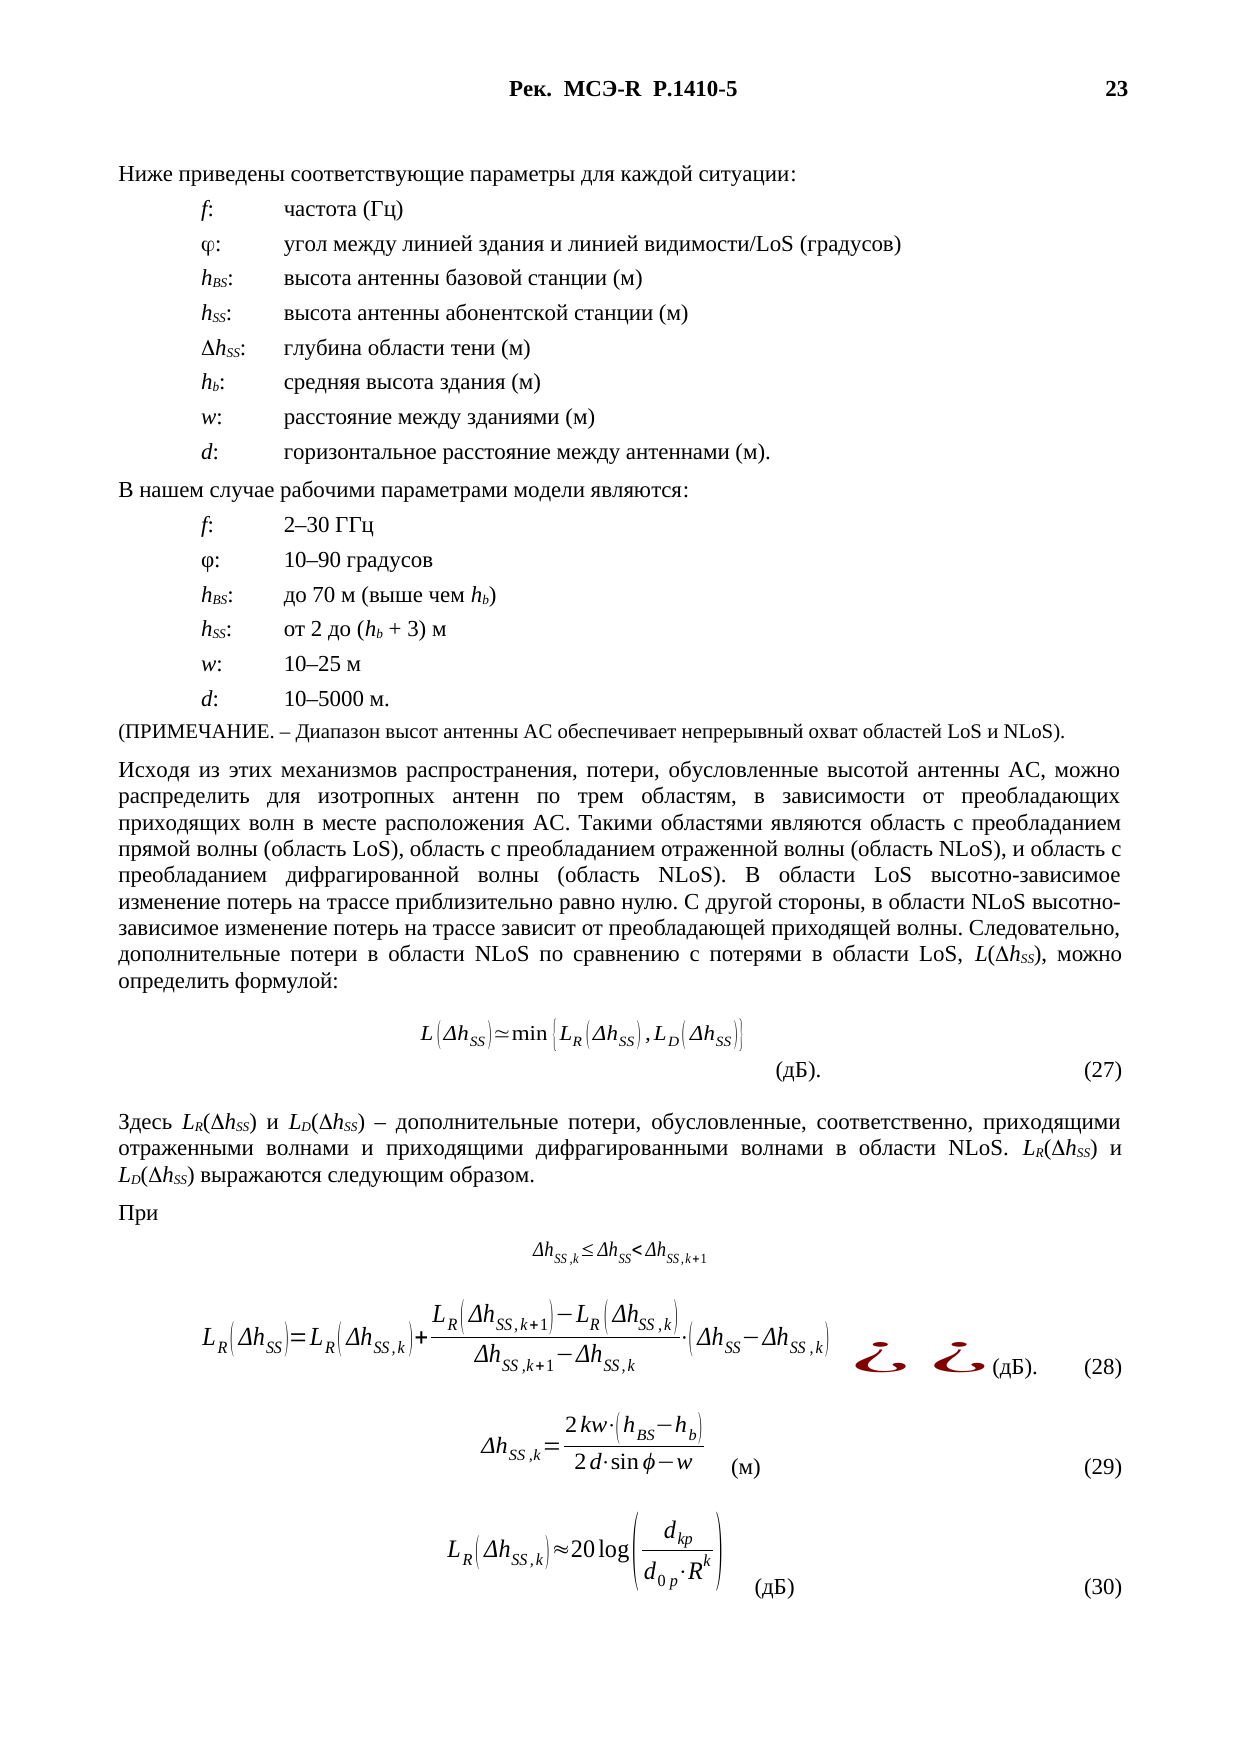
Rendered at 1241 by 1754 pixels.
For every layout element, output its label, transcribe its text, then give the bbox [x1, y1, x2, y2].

text d: горизонтальное расстояние между антеннами (м). [201, 438, 1122, 464]
text f: частота (Гц) [201, 195, 1122, 221]
text Исходя из этих механизмов распространения, потери, обусловленные высотой антенны АС, можно распределить для изотропных антенн по трем областям, в зависимости от преобладающих приходящих волн в месте расположения АС. Такими областями являются область с преобладанием прямой волны (область LoS), область с преобладанием отраженной волны (область NLoS), и область с преобладанием дифрагированной волны (область NLoS). В области LoS высотно-зависимое изменение потерь на трассе приблизительно равно нулю. С другой стороны, в области NLoS высотно-зависимое изменение потерь на трассе зависит от преобладающей приходящей волны. Следовательно, дополнительные потери в области NLoS по сравнению с потерями в области LoS, L(hSS), можно определить формулой: [118, 756, 1122, 993]
text Ниже приведены соответствующие параметры для каждой ситуации: [118, 160, 1122, 187]
text Здесь LR(hSS) и LD(hSS) – дополнительные потери, обусловленные, соответственно, приходящими отраженными волнами и приходящими дифрагированными волнами в области NLoS. LR(hSS) и LD(hSS) выражаются следующим образом. [118, 1108, 1122, 1187]
text (дБ). (27) [118, 1018, 1122, 1083]
text f: 2–30 ГГц [201, 511, 1122, 538]
text hSS: от 2 до (hb + 3) м [201, 615, 1122, 642]
text hBS: до 70 м (выше чем hb) [201, 581, 1122, 607]
text hBS: высота антенны базовой станции (м) [201, 264, 1122, 291]
text (дБ). (28) [118, 1298, 1122, 1379]
text (ПРИМЕЧАНИЕ. – Диапазон высот антенны АС обеспечивает непрерывный охват областей LoS и NLoS). [118, 719, 1122, 743]
text hb: средняя высота здания (м) [201, 368, 1122, 395]
text w: расстояние между зданиями (м) [201, 403, 1122, 429]
text При [118, 1199, 1122, 1226]
text w: 10–25 м [201, 650, 1122, 676]
text : угол между линией здания и линией видимости/LoS (градусов) [201, 229, 1122, 256]
text hSS: высота антенны абонентской станции (м) [201, 299, 1122, 325]
text (м) (29) [118, 1411, 1122, 1480]
text d: 10–5000 м. [201, 685, 1122, 711]
text hSS: глубина области тени (м) [201, 334, 1122, 360]
text φ: 10–90 градусов [201, 546, 1122, 572]
text (дБ) (30) [118, 1511, 1122, 1599]
text В нашем случае рабочими параметрами модели являются: [118, 477, 1122, 503]
